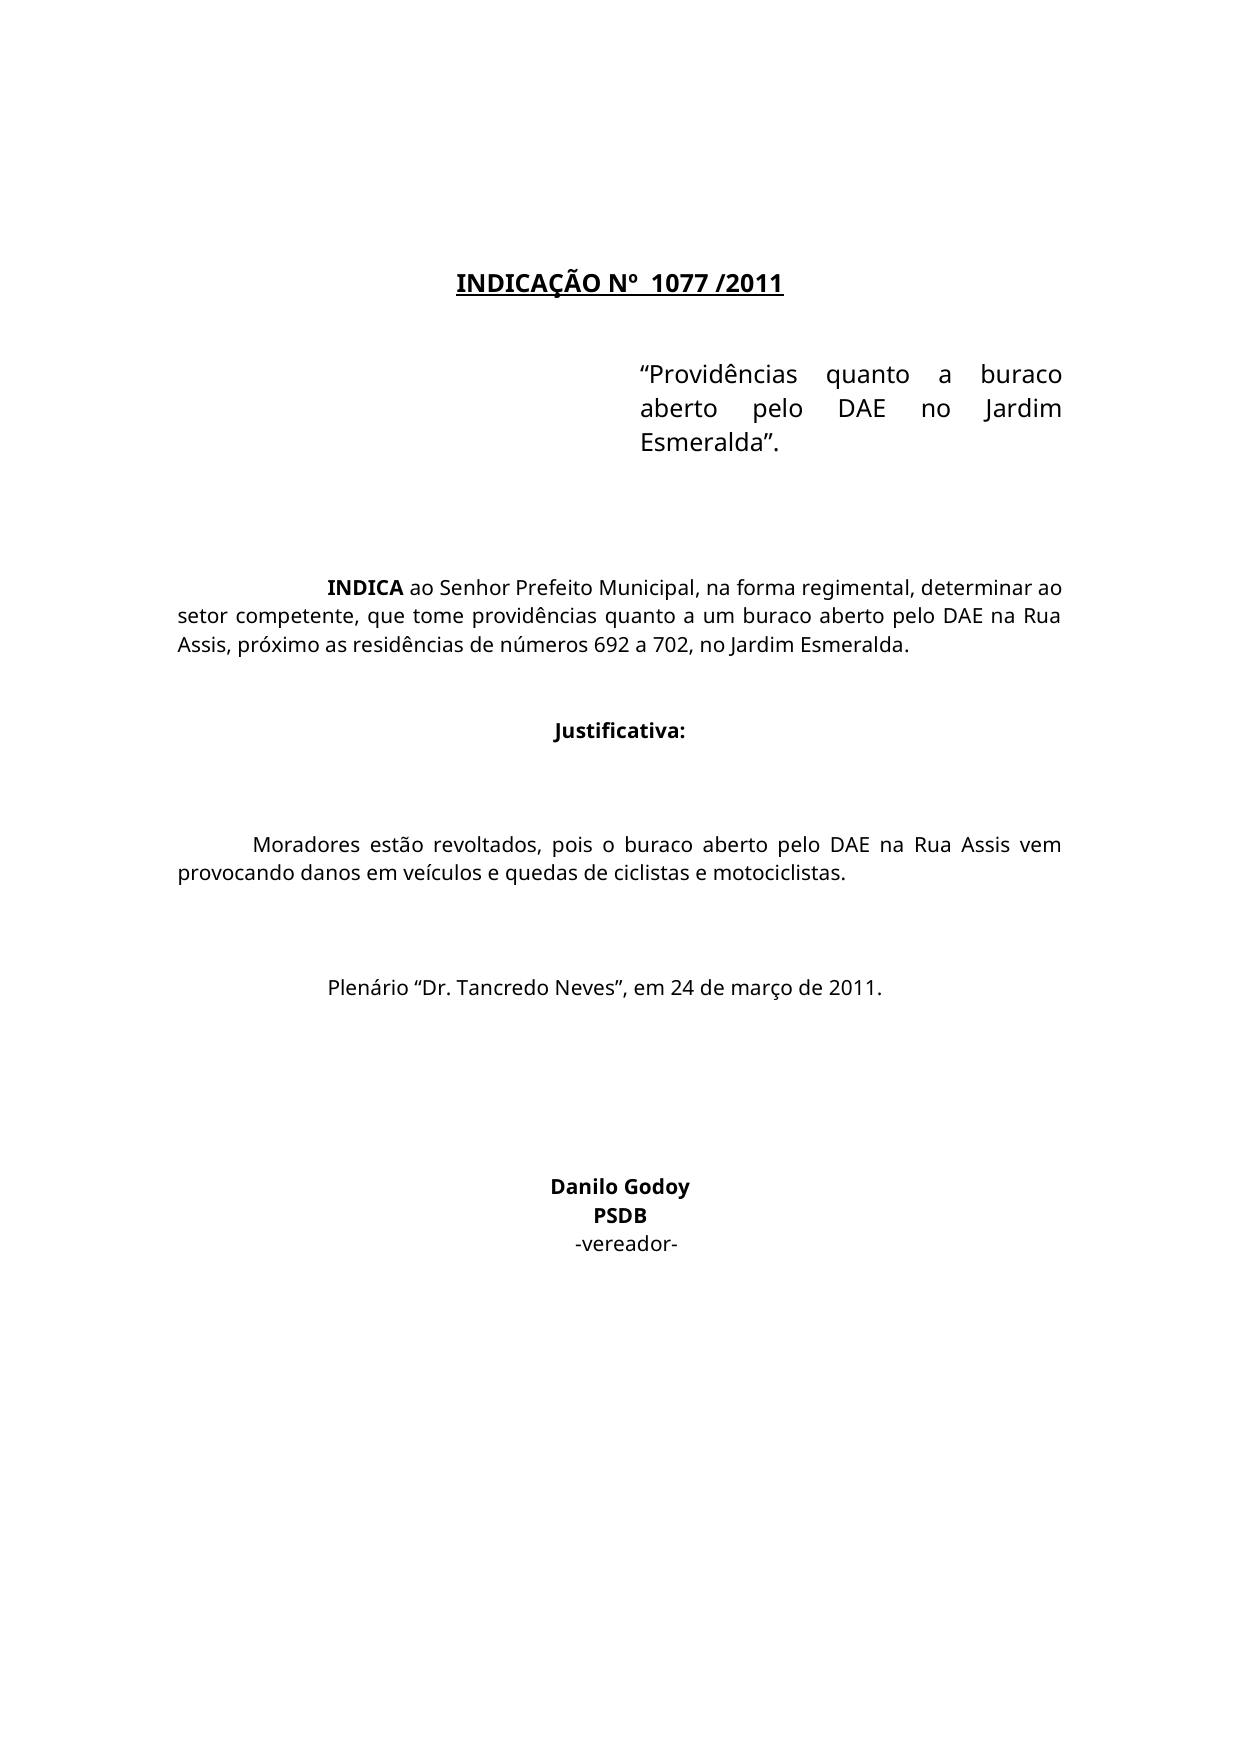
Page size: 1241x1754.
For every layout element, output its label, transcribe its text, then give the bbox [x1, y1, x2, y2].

text PSDB [177, 1201, 1063, 1229]
text -vereador- [177, 1229, 1063, 1258]
text INDICA ao Senhor Prefeito Municipal, na forma regimental, determinar ao setor competente, que tome providências quanto a um buraco aberto pelo DAE na Rua Assis, próximo as residências de números 702, no Jardim Esmeralda. [177, 573, 1063, 658]
text Justificativa: [177, 716, 1063, 744]
text Plenário “Dr. Tancredo Neves”, em 24 de março de 2011. [177, 972, 1063, 1001]
text “Providências quanto a buraco aberto pelo DAE no Jardim Esmeralda”. [640, 357, 1063, 459]
text Moradores estão revoltados, pois o buraco aberto pelo DAE na Rua Assis vem provocando danos em veículos e quedas de ciclistas e motociclistas. [177, 830, 1063, 887]
text Danilo Godoy [177, 1172, 1063, 1201]
title INDICAÇÃO Nº 1077 /2011 [177, 266, 1063, 300]
